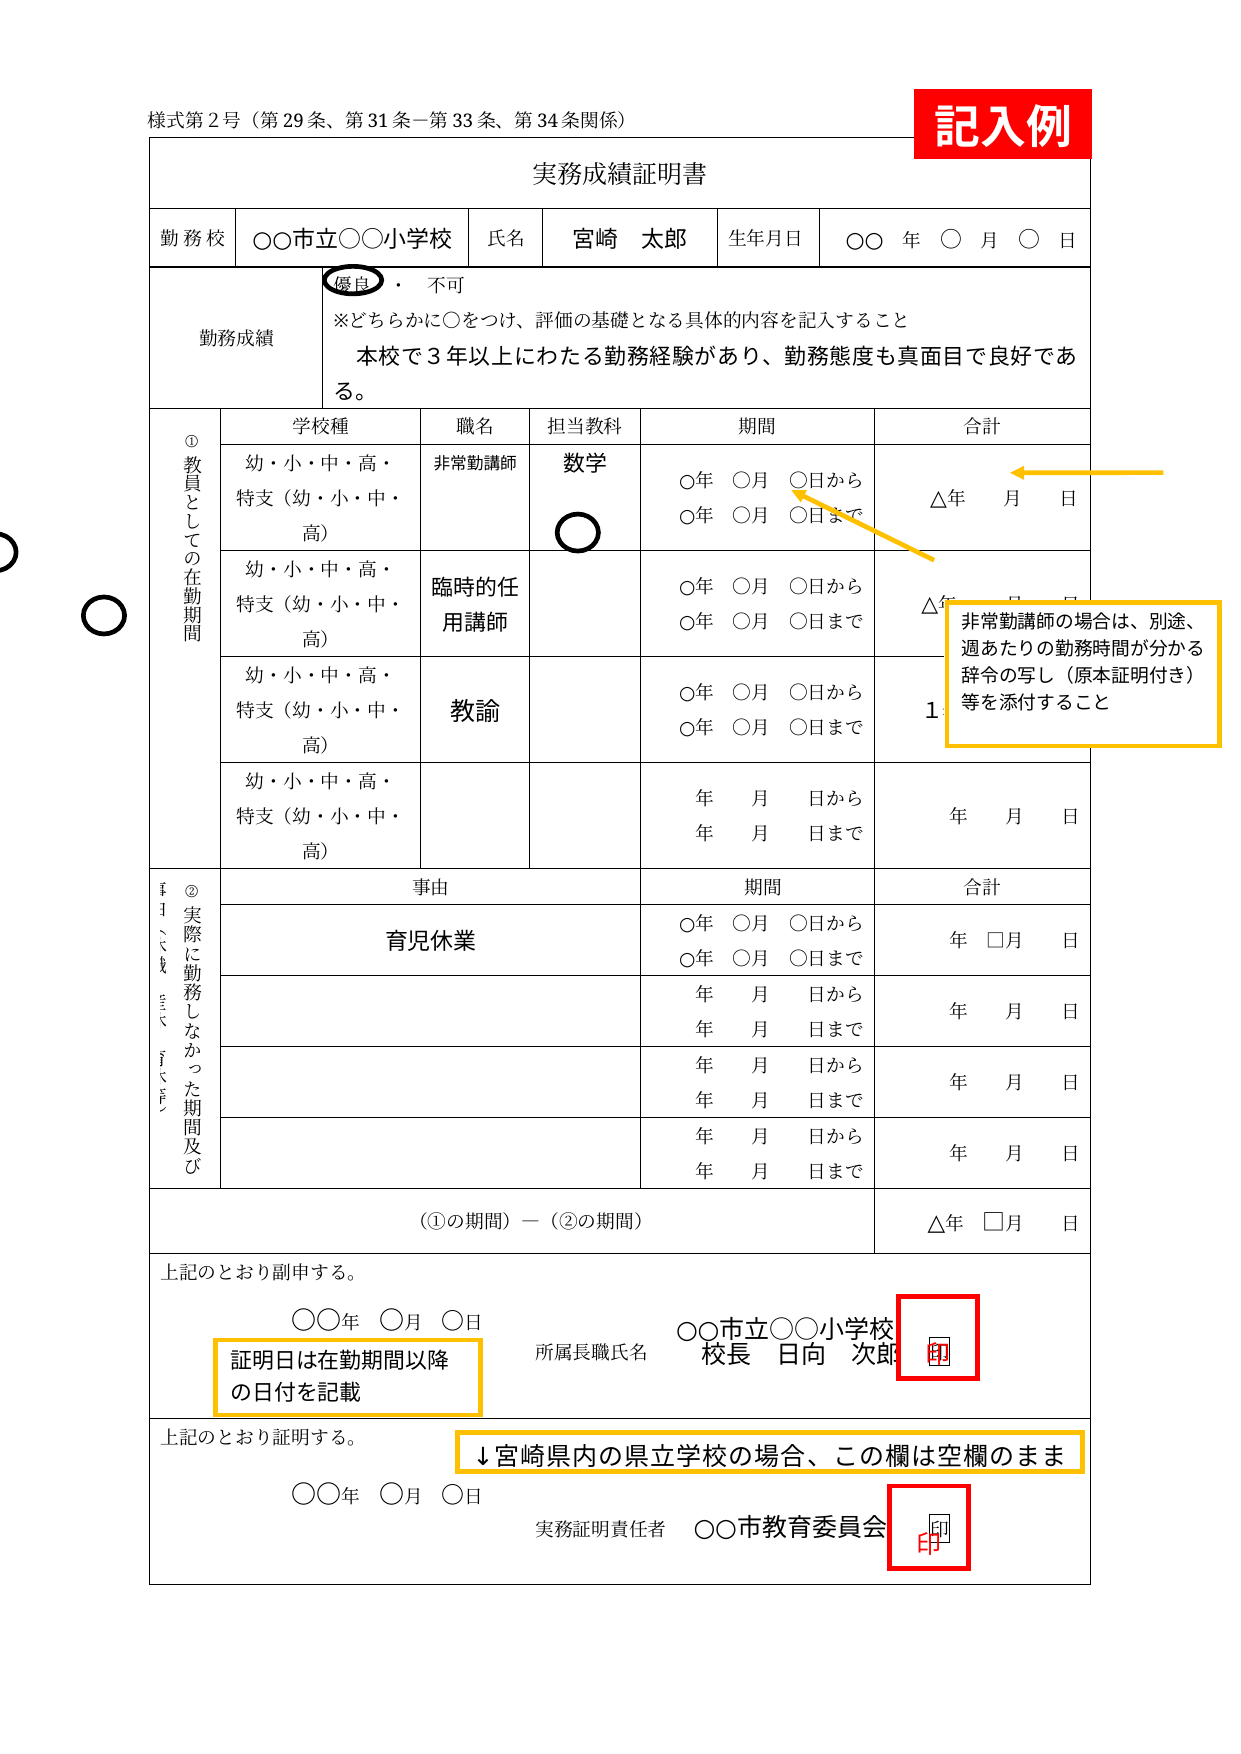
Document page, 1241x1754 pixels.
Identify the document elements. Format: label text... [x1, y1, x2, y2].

table_cell 幼・小・中・高・ 特支（幼・小・中・高） [221, 445, 420, 549]
table_cell 幼・小・中・高・ 特支（幼・小・中・高） [221, 657, 420, 762]
table_cell [221, 1118, 640, 1188]
table_cell ○年 ○月 ○日から ○年 ○月 ○日まで [641, 551, 874, 656]
table_cell 学校種 [221, 409, 420, 443]
table_cell 年 月 日から 年 月 日まで [641, 1047, 874, 1117]
table_cell △年 月 日 [875, 445, 1090, 549]
table_cell 上記のとおり副申する。 ○○年 ○月 ○日 所属長職氏名 印 [150, 1254, 1090, 1418]
table_cell 非常勤講師 [421, 445, 529, 549]
table_cell 年 月 日から 年 月 日まで [641, 1118, 874, 1188]
table_cell [530, 657, 640, 762]
table_cell [221, 976, 640, 1046]
table_cell 数学 [530, 445, 640, 549]
table_cell 職名 [421, 409, 529, 443]
table_cell 上記のとおり証明する。 ○○年 ○月 ○日 実務証明責任者 印 [150, 1419, 1090, 1583]
table_cell 臨時的任用講師 [421, 551, 529, 656]
table_cell 教諭 [421, 657, 529, 762]
table_cell 勤務校 [150, 209, 235, 266]
table_header 実務成績証明書 [150, 138, 1090, 208]
table_cell ①教員としての在勤期間 [150, 409, 220, 868]
table_cell 年 月 日 [875, 976, 1090, 1046]
table_cell 年 □月 日 [875, 905, 1090, 975]
table_cell 期間 [641, 409, 874, 443]
table_cell 氏名 [469, 209, 542, 266]
table_cell [530, 551, 640, 656]
table_cell （①の期間）―（②の期間） [150, 1189, 874, 1253]
table_cell 幼・小・中・高・ 特支（幼・小・中・高） [221, 551, 420, 656]
table_cell １年 月 日 [875, 657, 1090, 762]
table_cell 育児休業 [221, 905, 640, 975]
table_cell 宮崎 太郎 [543, 209, 717, 266]
table_cell ②実際に勤務しなかった期間及び事由（休職・産休・育休等） [150, 869, 220, 1188]
table_cell [421, 763, 529, 868]
table_cell 優良 ・ 不可 ※どちらかに○をつけ、評価の基礎となる具体的内容を記入すること 本校で３年以上にわたる勤務経験があり、勤務態度も真面目で良好である。 [323, 268, 1090, 407]
table_cell 幼・小・中・高・ 特支（幼・小・中・高） [221, 763, 420, 868]
table_cell ○年 ○月 ○日から ○年 ○月 ○日まで [641, 905, 874, 975]
table_cell ○○ 年 ○ 月 ○ 日 [820, 209, 1090, 266]
table_cell 生年月日 [718, 209, 819, 266]
table_cell 合計 [875, 869, 1090, 904]
table_cell 期間 [641, 869, 874, 904]
table_cell [221, 1047, 640, 1117]
table_cell 事由 [221, 869, 640, 904]
table_cell 年 月 日 [875, 1047, 1090, 1117]
table_cell ○年 ○月 ○日から ○年 ○月 ○日まで [641, 657, 874, 762]
table_cell 勤務成績 [150, 268, 322, 407]
table_cell 担当教科 [530, 409, 640, 443]
table_cell △年 月 日 [875, 551, 1090, 656]
table_cell △年 □月 日 [875, 1189, 1090, 1253]
table_cell 合計 [875, 409, 1090, 443]
table_cell 年 月 日 [875, 1118, 1090, 1188]
table_cell ○○市立○○小学校 [236, 209, 468, 266]
table_cell 年 月 日から 年 月 日まで [641, 976, 874, 1046]
table_cell 年 月 日から 年 月 日まで [641, 763, 874, 868]
table_cell 年 月 日 [875, 763, 1090, 868]
table_cell [530, 763, 640, 868]
table_cell ○年 ○月 ○日から ○年 ○月 ○日まで [641, 445, 874, 549]
